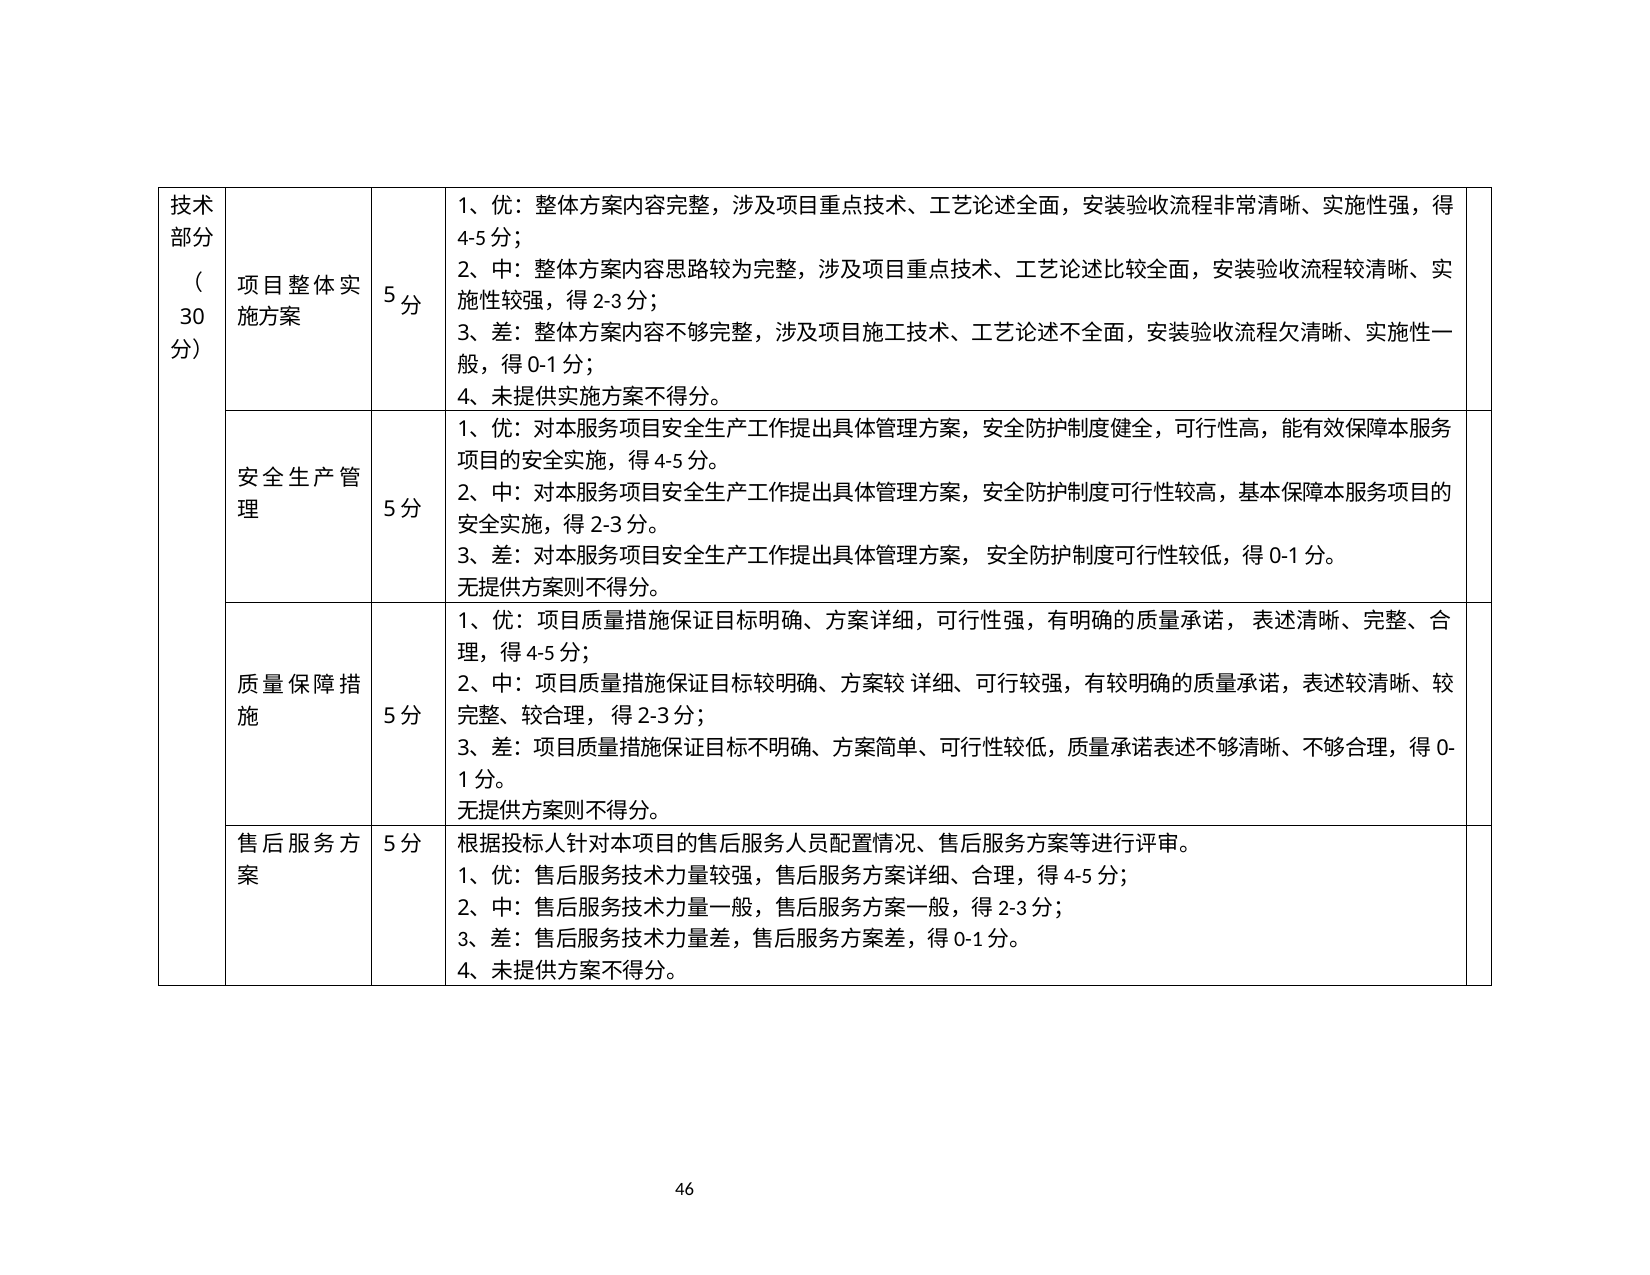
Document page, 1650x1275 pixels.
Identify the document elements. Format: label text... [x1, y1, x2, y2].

table_cell [1467, 826, 1491, 985]
table_cell 项目整体实施方案 [226, 188, 371, 410]
table_cell 1、优：项目质量措施保证目标明确、方案详细，可行性强，有明确的质量承诺， 表述清晰、完整、合理，得4-5分； 2、中：项目质量措施保证目标较明确、方案较 详细、可行较强，有较明确的质量承诺，表述较清晰、较完整、较合理， 得2-3分； 3、差：项目质量措施保证目标不明确、方案简单、可行性较低，质量承诺表述不够清晰、不够合理，得0-1分。 无提供方案则不得分。 [446, 603, 1466, 825]
table_cell 5分 [372, 603, 445, 825]
table_cell 根据投标人针对本项目的售后服务人员配置情况、售后服务方案等进行评审。 1、优：售后服务技术力量较强，售后服务方案详细、合理，得4-5分； 2、中：售后服务技术力量一般，售后服务方案一般，得2-3分； 3、差：售后服务技术力量差，售后服务方案差，得0-1分。 4、未提供方案不得分。 [446, 826, 1466, 985]
table_cell [1467, 411, 1491, 602]
table_cell [1467, 603, 1491, 825]
table_cell 1、优：对本服务项目安全生产工作提出具体管理方案，安全防护制度健全，可行性高，能有效保障本服务项目的安全实施，得4-5分。 2、中：对本服务项目安全生产工作提出具体管理方案，安全防护制度可行性较高，基本保障本服务项目的安全实施，得2-3分。 3、差：对本服务项目安全生产工作提出具体管理方案， 安全防护制度可行性较低，得0-1分。 无提供方案则不得分。 [446, 411, 1466, 602]
table_cell 5分 [372, 411, 445, 602]
table_cell 1、优：整体方案内容完整，涉及项目重点技术、工艺论述全面，安装验收流程非常清晰、实施性强，得4-5分； 2、中：整体方案内容思路较为完整，涉及项目重点技术、工艺论述比较全面，安装验收流程较清晰、实施性较强，得2-3分； 3、差：整体方案内容不够完整，涉及项目施工技术、工艺论述不全面，安装验收流程欠清晰、实施性一般，得0-1分； 4、未提供实施方案不得分。 [446, 188, 1466, 410]
table_cell 售后服务方案 [226, 826, 371, 985]
table_cell 安全生产管理 [226, 411, 371, 602]
table_cell 5分 [372, 188, 445, 410]
table_cell 技术部分 （30分） [159, 188, 225, 985]
table_cell 质量保障措施 [226, 603, 371, 825]
table_cell 5分 [372, 826, 445, 985]
table_cell [1467, 188, 1491, 410]
